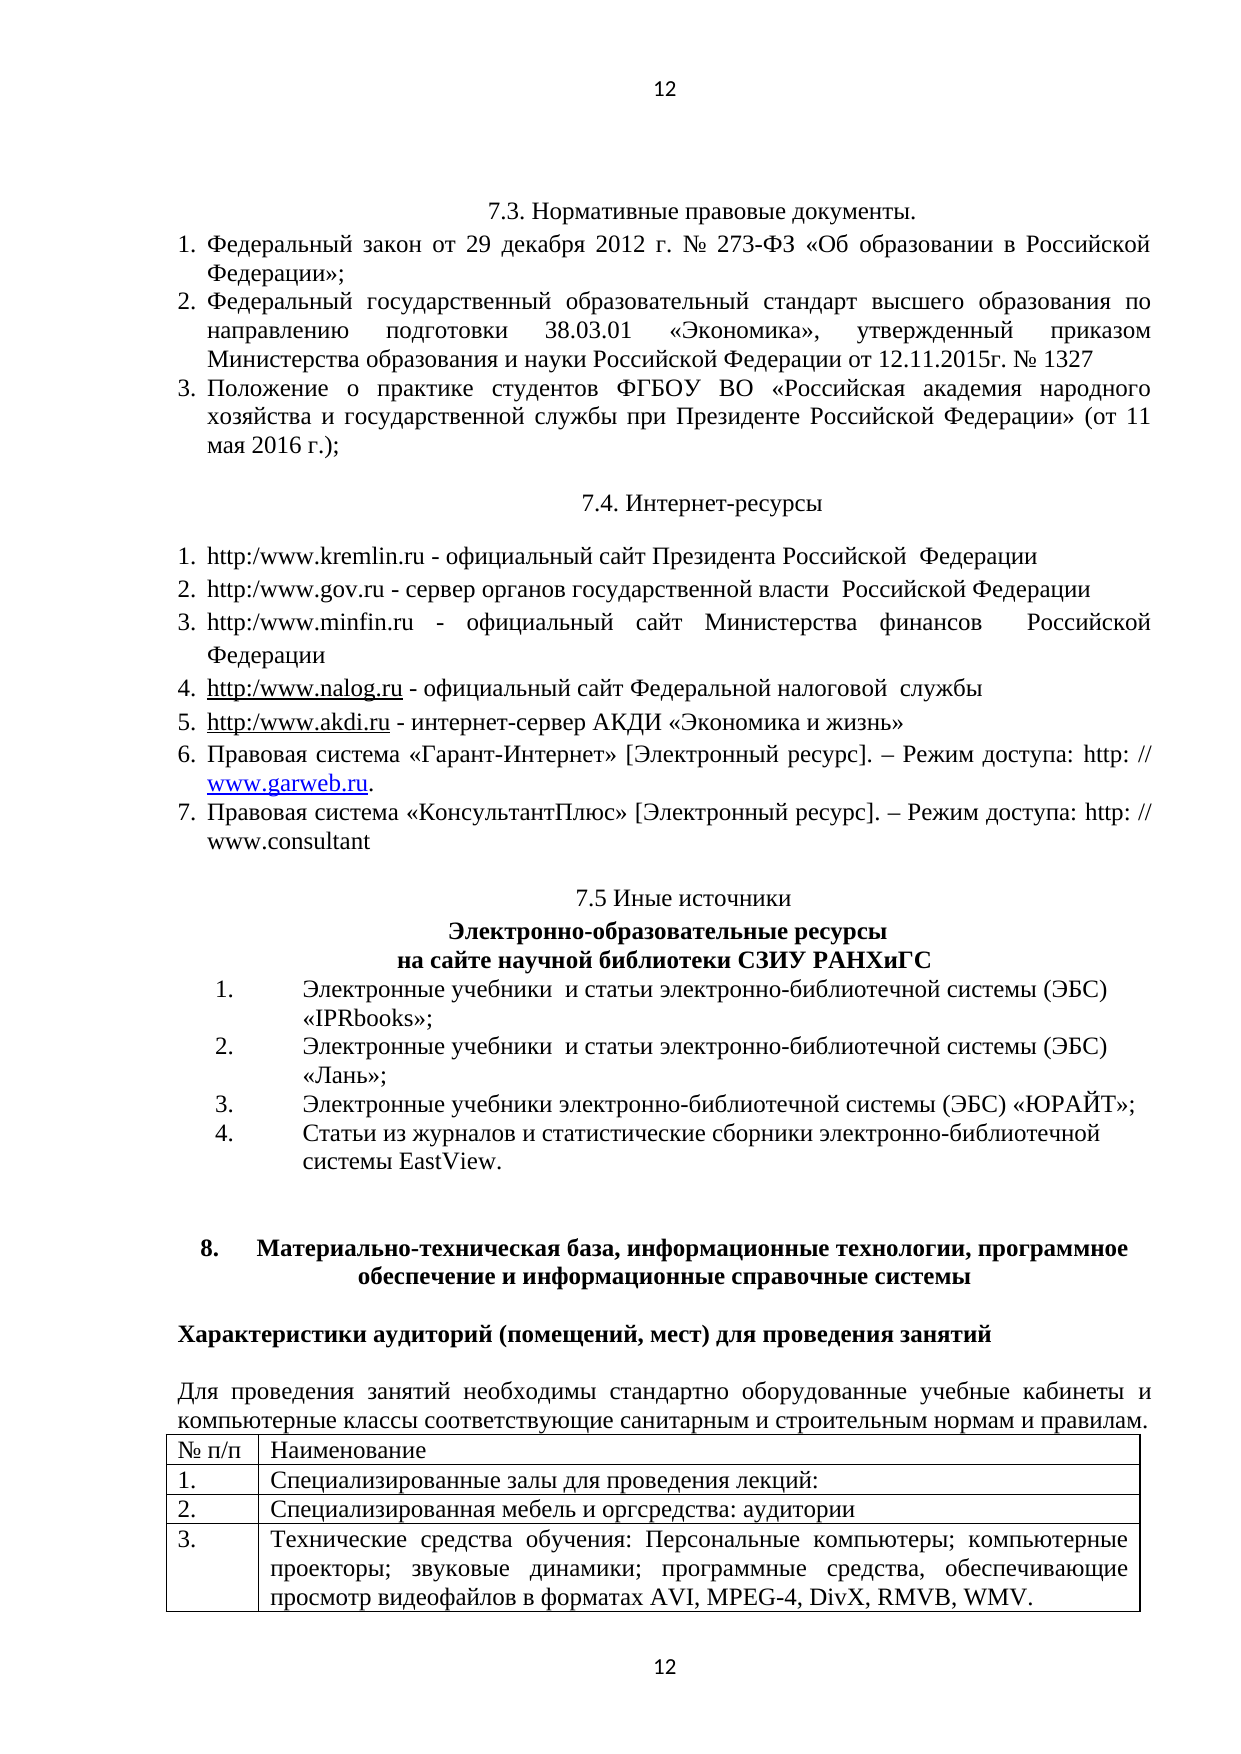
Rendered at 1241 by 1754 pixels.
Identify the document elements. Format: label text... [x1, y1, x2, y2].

list Положение о практике студентов ФГБОУ ВО «Российская академия народного хозяйства и государственной службы при Президенте Российской Федерации» (от 11 мая 2016 г.); [177, 373, 1152, 459]
table_cell 1. [167, 1465, 258, 1493]
table_cell Технические средства обучения: Персональные компьютеры; компьютерные проекторы; звуковые динамики; программные средства, обеспечивающие просмотр видеофайлов в форматах AVI, MPEG-4, DivX, RMVB, WMV. [259, 1524, 1139, 1611]
list Федеральный закон от 29 декабря 2012 г. № 273-ФЗ «Об образовании в Российской Федерации»; [177, 229, 1152, 286]
list http:/www.nalog.ru - официальный сайт Федеральной налоговой службы [177, 673, 1152, 702]
list Электронные учебники и статьи электронно-библиотечной системы (ЭБС) «IPRbooks»; [215, 974, 1152, 1031]
list Электронно-образовательные ресурсы [177, 916, 1152, 945]
list 7.3. Нормативные правовые документы. [252, 196, 1152, 224]
text Характеристики аудиторий (помещений, мест) для проведения занятий [177, 1319, 1152, 1348]
list Электронные учебники и статьи электронно-библиотечной системы (ЭБС) «Лань»; [215, 1031, 1152, 1089]
text Для проведения занятий необходимы стандартно оборудованные учебные кабинеты и компьютерные классы соответствующие санитарным и строительным нормам и правилам. [177, 1376, 1152, 1434]
table_header Наименование [259, 1435, 1139, 1464]
list на сайте научной библиотеки СЗИУ РАНХиГС [177, 945, 1152, 974]
list 7.4. Интернет-ресурсы [252, 488, 1152, 516]
list Правовая система «КонсультантПлюс» [Электронный ресурс]. – Режим доступа: http: // www.consultantarwebьтантПлюс «Гарант-Интернетнка Российской Федерации [177, 797, 1152, 854]
list Правовая система «Гарант-Интернет» [Электронный ресурс]. – Режим доступа: http: // www.garweb.ru. [177, 739, 1152, 797]
text 8. Материально-техническая база, информационные технологии, программное обеспечение и информационные справочные системы [177, 1233, 1152, 1290]
list http:/www.kremlin.ru - официальный сайт Президента Российской Федерации [177, 541, 1152, 570]
table_cell 2. [167, 1495, 258, 1523]
list Иные источники [215, 883, 1152, 912]
list Федеральный государственный образовательный стандарт высшего образования по направлению подготовки 38.03.01 «Экономика», утвержденный приказом Министерства образования и науки Российской Федерации от 12.11.2015г. № 1327 [177, 286, 1152, 373]
table_cell Специализированные залы для проведения лекций: [259, 1465, 1139, 1493]
list Электронные учебники электронно-библиотечной системы (ЭБС) «ЮРАЙТ»; [215, 1089, 1152, 1118]
list Статьи из журналов и статистические сборники электронно-библиотечной системы EastView. [215, 1118, 1152, 1175]
list http:/www.akdi.ru - интернет-сервер АКДИ «Экономика и жизнь» [177, 707, 1150, 735]
table_header № п/п [167, 1435, 258, 1464]
list http:/www.minfin.ru - официальный сайт Министерства финансов Российской Федерации [177, 607, 1152, 669]
list http:/www.gov.ru - сервер органов государственной власти Российской Федерации [177, 574, 1151, 603]
table_cell Специализированная мебель и оргсредства: аудитории [259, 1495, 1139, 1523]
table_cell 3. [167, 1524, 258, 1611]
